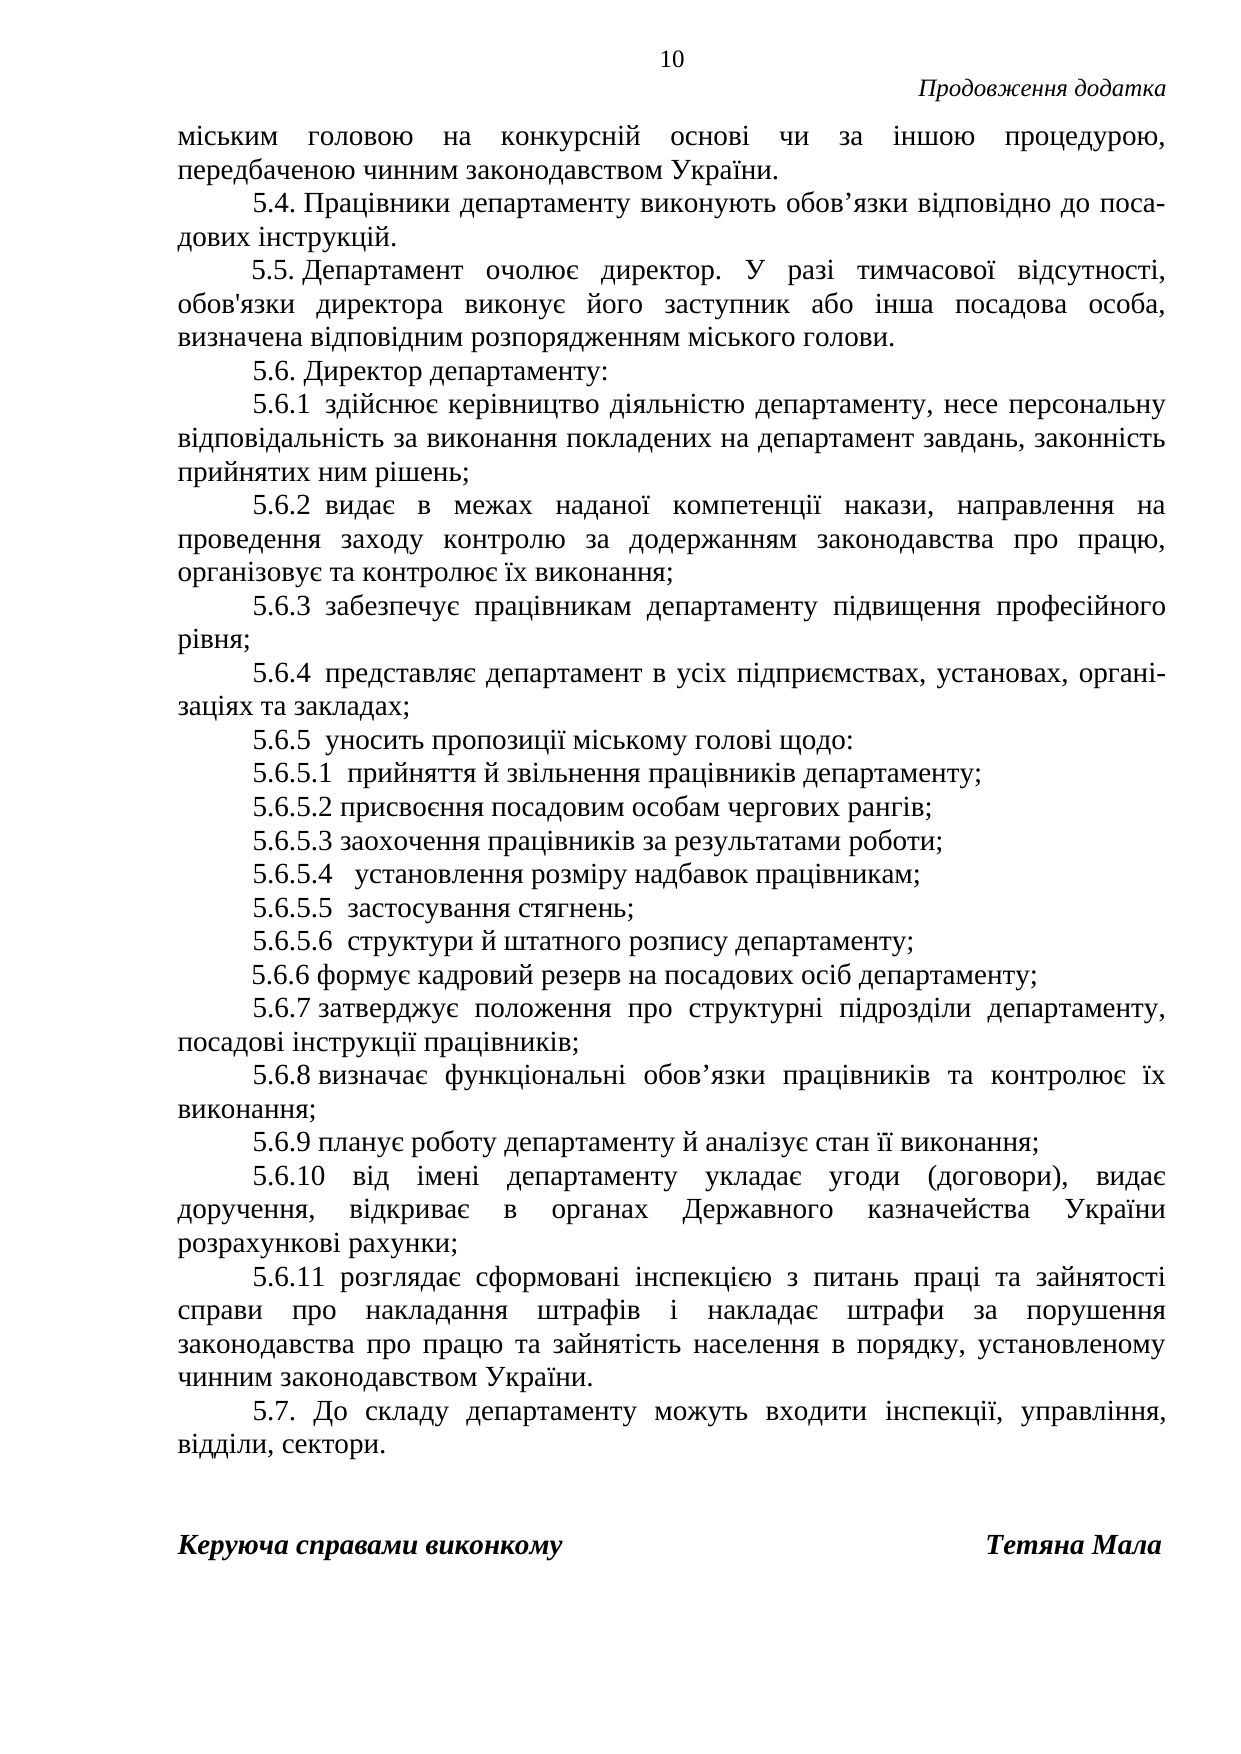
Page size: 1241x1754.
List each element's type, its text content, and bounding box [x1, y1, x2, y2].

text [177, 118, 1167, 185]
list забезпечує працівникам департаменту підвищення професійного рівня; [177, 588, 1167, 655]
text 5.6.5.4 установлення розміру надбавок працівникам; [252, 856, 1167, 890]
text 5.6.5.2 присвоєння посадовим особам чергових рангів; [252, 789, 1167, 823]
text 5.6.6 формує кадровий резерв на посадових осіб департаменту; [177, 957, 1167, 990]
text 5.7. До складу департаменту можуть входити інспекції, управління, відділи, сектори. [177, 1393, 1167, 1460]
list здійснює керівництво діяльністю департаменту, несе персональну відповідальність за виконання покладених на департамент завдань, законність прийнятих ним рішень; [177, 387, 1167, 487]
list уносить пропозиції міському голові щодо: [177, 722, 1167, 756]
list видає в межах наданої компетенції накази, направлення на проведення заходу контролю за додержанням законодавства про працю, організовує та контролює їх виконання; [177, 487, 1167, 588]
text 5.6.7 затверджує положення про структурні підрозділи департаменту, посадові інструкції працівників; [177, 990, 1167, 1057]
text 5.6.5.6 структури й штатного розпису департаменту; [177, 923, 1167, 957]
text 5.6.11 розглядає сформовані інспекцією з питань праці та зайнятості справи про накладання штрафів і накладає штрафи за порушення законодавства про працю та зайнятість населення в порядку, установленому чинним законодавством України. [177, 1259, 1167, 1393]
text 5.4. Працівники департаменту виконують обов’язки відповідно до поса-дових інструкцій. [177, 185, 1167, 252]
text 5.6.5.1 прийняття й звільнення працівників департаменту; [177, 756, 1167, 789]
text 5.6.9 планує роботу департаменту й аналізує стан її виконання; [177, 1124, 1167, 1158]
text 5.6.5.5 застосування стягнень; [177, 890, 1167, 923]
list представляє департамент в усіх підприємствах, установах, органі-заціях та закладах; [177, 655, 1167, 722]
text Керуюча справами виконкому Тетяна Мала [177, 1527, 1167, 1561]
text 5.6.10 від імені департаменту укладає угоди (договори), видає доручення, відкриває в органах Державного казначейства України розрахункові рахунки; [177, 1158, 1167, 1259]
text 5.5. Департамент очолює директор. У разі тимчасової відсутності, обов'язки директора виконує його заступник або інша посадова особа, визначена відповідним розпорядженням міського голови. [177, 252, 1167, 353]
text 5.6.8 визначає функціональні обов’язки працівників та контролює їх виконання; [177, 1057, 1167, 1124]
text 5.6.5.3 заохочення працівників за результатами роботи; [252, 823, 1167, 856]
text 5.6. Директор департаменту: [177, 353, 1167, 387]
